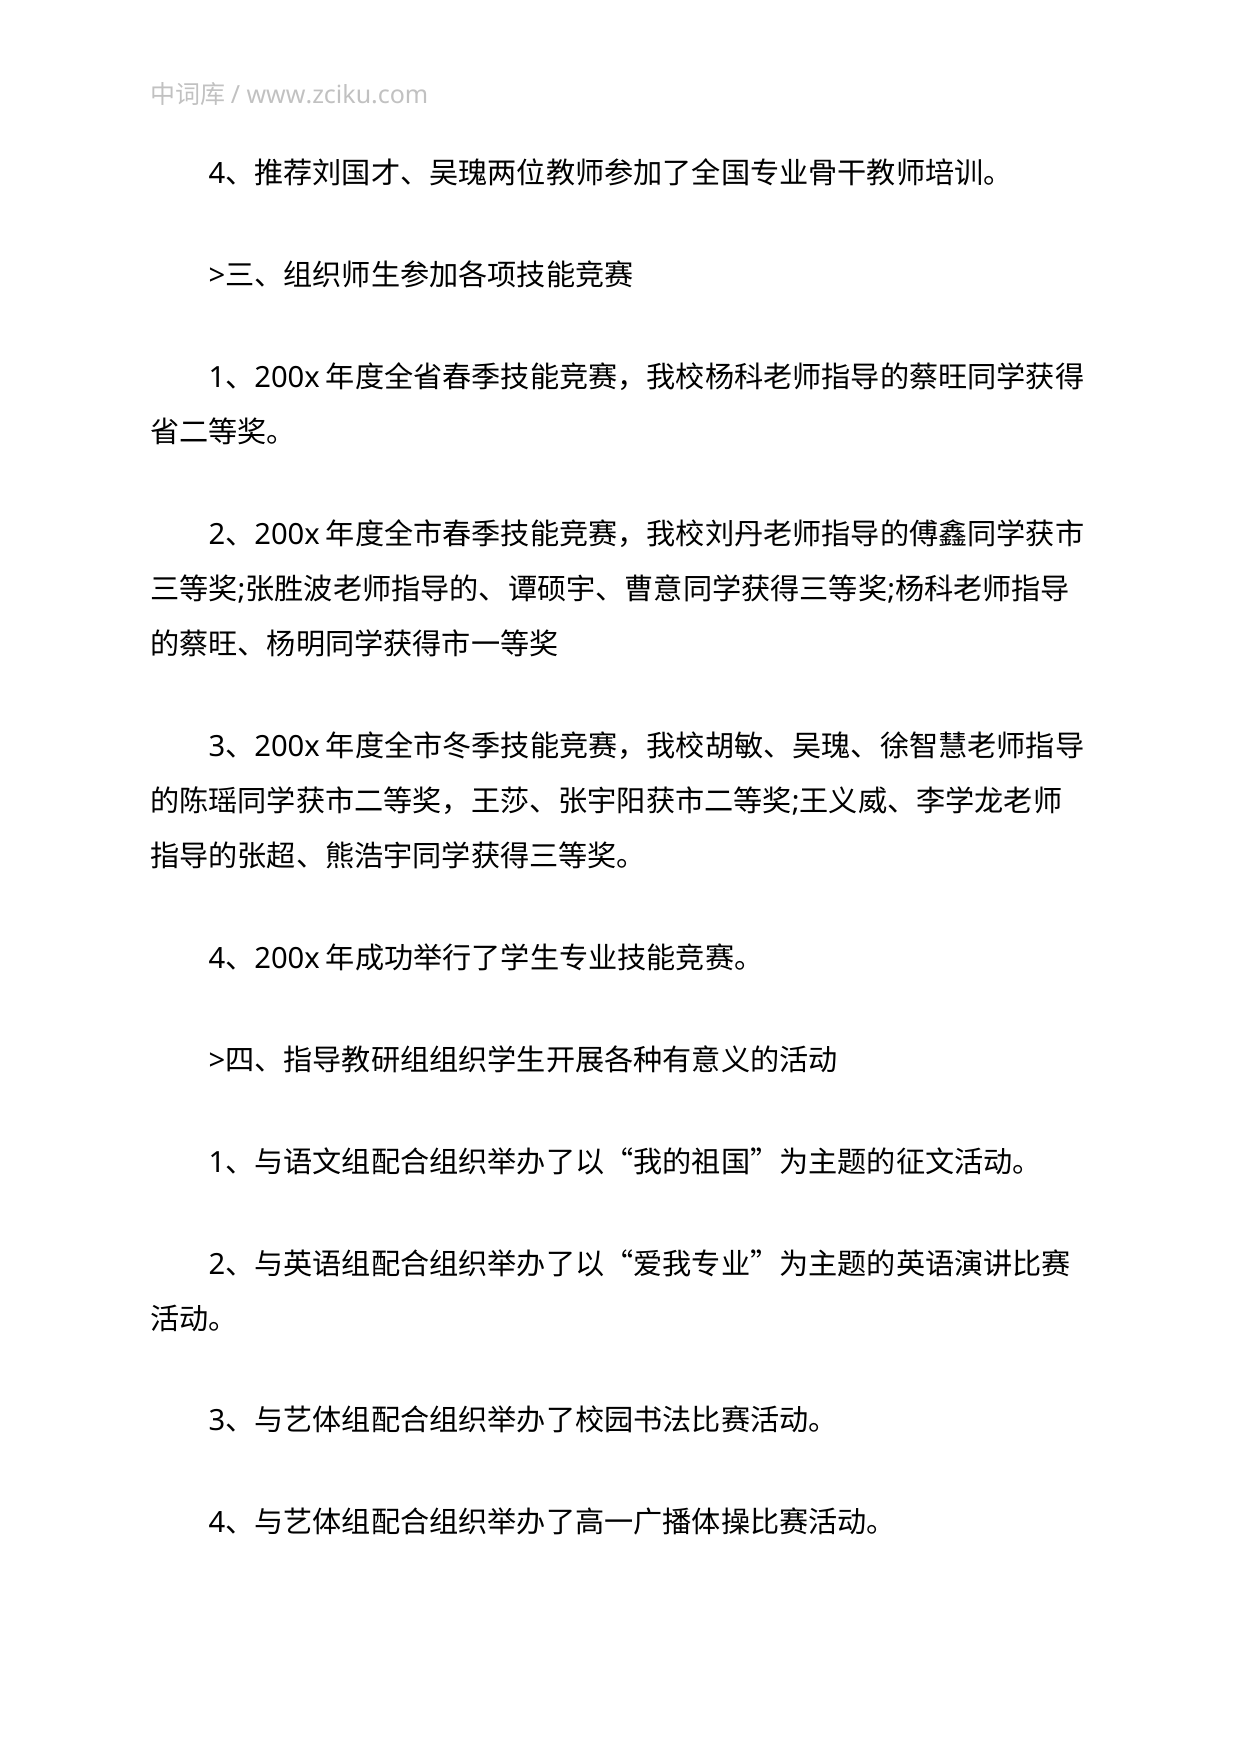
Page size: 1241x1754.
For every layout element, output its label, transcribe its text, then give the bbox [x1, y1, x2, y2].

text 4、与艺体组配合组织举办了高一广播体操比赛活动。 [150, 1499, 1090, 1541]
text 2、与英语组配合组织举办了以“爱我专业”为主题的英语演讲比赛活动。 [150, 1240, 1090, 1337]
text 1、200x年度全省春季技能竞赛，我校杨科老师指导的蔡旺同学获得省二等奖。 [150, 354, 1090, 451]
text >三、组织师生参加各项技能竞赛 [150, 252, 1090, 294]
text 3、200x年度全市冬季技能竞赛，我校胡敏、吴瑰、徐智慧老师指导的陈瑶同学获市二等奖，王莎、张宇阳获市二等奖;王义威、李学龙老师指导的张超、熊浩宇同学获得三等奖。 [150, 722, 1090, 875]
text 2、200x年度全市春季技能竞赛，我校刘丹老师指导的傅鑫同学获市三等奖;张胜波老师指导的、谭硕宇、曹意同学获得三等奖;杨科老师指导的蔡旺、杨明同学获得市一等奖 [150, 511, 1090, 663]
text 1、与语文组配合组织举办了以“我的祖国”为主题的征文活动。 [150, 1138, 1090, 1181]
text >四、指导教研组组织学生开展各种有意义的活动 [150, 1036, 1090, 1079]
text 3、与艺体组配合组织举办了校园书法比赛活动。 [150, 1397, 1090, 1439]
text 4、推荐刘国才、吴瑰两位教师参加了全国专业骨干教师培训。 [150, 150, 1090, 192]
text 4、200x年成功举行了学生专业技能竞赛。 [150, 934, 1090, 977]
